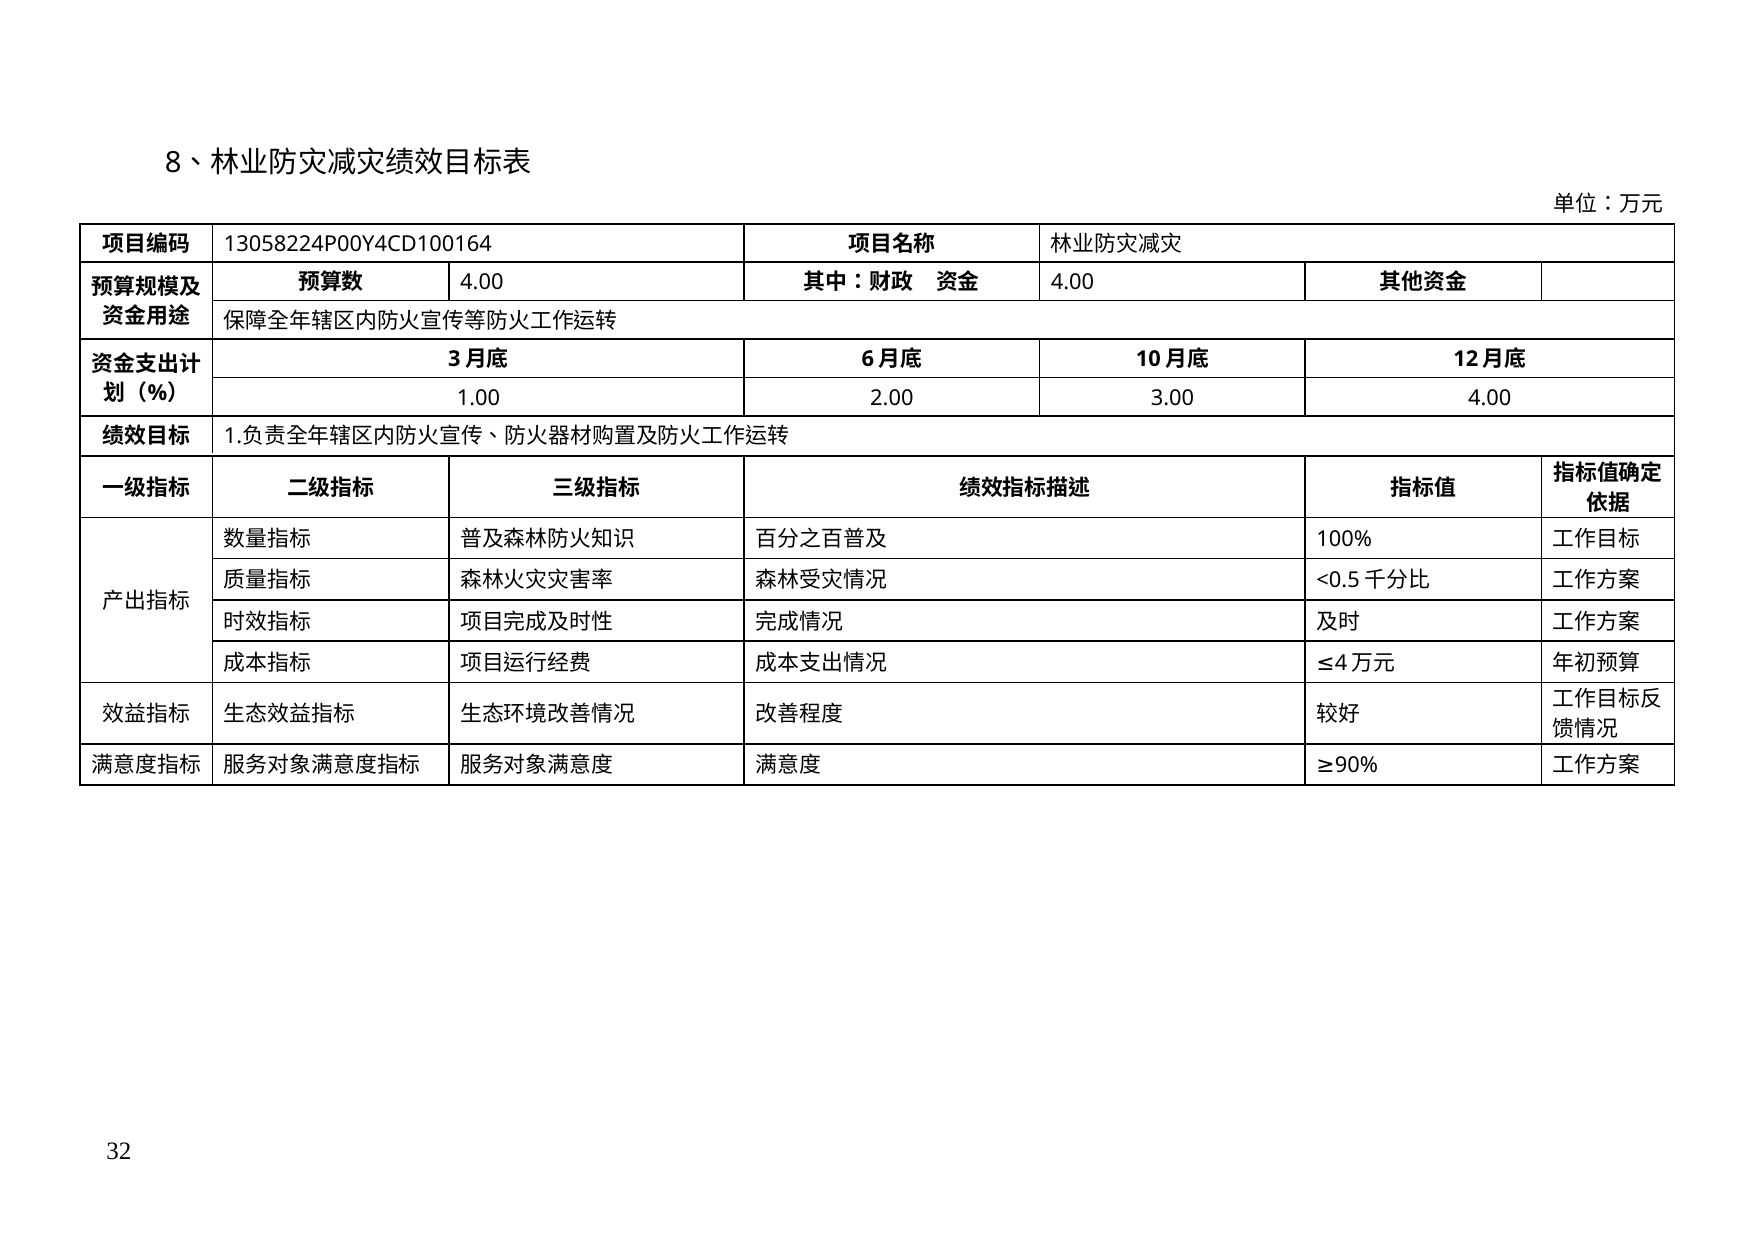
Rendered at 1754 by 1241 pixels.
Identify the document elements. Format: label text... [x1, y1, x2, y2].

table_cell 数量指标 [213, 518, 448, 558]
table_cell 产出指标 [81, 518, 212, 682]
table_cell 资金支出计划（%） [81, 340, 212, 415]
table_cell 3.00 [1040, 378, 1304, 415]
table_cell 100% [1306, 518, 1541, 558]
table_cell 森林受灾情况 [745, 559, 1304, 599]
table_cell 工作方案 [1542, 745, 1674, 784]
table_cell 1.00 [213, 378, 743, 415]
table_header 指标值确定依据 [1542, 457, 1674, 516]
table_cell 项目名称 [745, 225, 1039, 261]
table_cell 3月底 [213, 340, 743, 377]
table_cell 预算规模及资金用途 [81, 263, 212, 338]
table_header 指标值 [1306, 457, 1541, 516]
table_cell 成本指标 [213, 642, 448, 682]
table_cell 满意度 [745, 745, 1304, 784]
table_cell 质量指标 [213, 559, 448, 599]
table_cell ≥90% [1306, 745, 1541, 784]
table_cell 4.00 [1040, 263, 1304, 300]
table_cell 时效指标 [213, 601, 448, 640]
table_cell 12月底 [1306, 340, 1674, 377]
table_cell 绩效目标 [81, 417, 212, 453]
table_cell 其他资金 [1306, 263, 1541, 300]
table_cell 10月底 [1040, 340, 1304, 377]
table_cell 项目编码 [81, 225, 212, 261]
table_cell 效益指标 [81, 683, 212, 743]
table_header 三级指标 [450, 457, 743, 516]
table_cell 较好 [1306, 683, 1541, 743]
table_cell 百分之百普及 [745, 518, 1304, 558]
table_cell 项目运行经费 [450, 642, 743, 682]
table_cell 服务对象满意度指标 [213, 745, 448, 784]
table_header 绩效指标描述 [745, 457, 1304, 516]
table_header 一级指标 [81, 457, 212, 516]
table_cell 改善程度 [745, 683, 1304, 743]
table_cell 成本支出情况 [745, 642, 1304, 682]
table_cell 6月底 [745, 340, 1039, 377]
table_cell 服务对象满意度 [450, 745, 743, 784]
table_cell 2.00 [745, 378, 1039, 415]
table_cell 4.00 [450, 263, 743, 300]
table_cell 工作目标反馈情况 [1542, 683, 1674, 743]
table_header 单位：万元 [81, 183, 1674, 223]
table_cell 1.负责全年辖区内防火宣传、防火器材购置及防火工作运转 [213, 417, 1674, 453]
table_cell 工作方案 [1542, 601, 1674, 640]
table_header 二级指标 [213, 457, 448, 516]
table_cell 保障全年辖区内防火宣传等防火工作运转 [213, 301, 1674, 338]
table_cell 13058224P00Y4CD100164 [213, 225, 743, 261]
table_cell 项目完成及时性 [450, 601, 743, 640]
table_cell 4.00 [1306, 378, 1674, 415]
text 8、林业防灾减灾绩效目标表 [106, 142, 1648, 181]
table_cell 其中：财政 资金 [745, 263, 1039, 300]
table_cell 预算数 [213, 263, 448, 300]
table_cell 生态环境改善情况 [450, 683, 743, 743]
table_cell 及时 [1306, 601, 1541, 640]
table_cell 生态效益指标 [213, 683, 448, 743]
table_cell 工作方案 [1542, 559, 1674, 599]
table_cell [1542, 263, 1674, 300]
table_cell 满意度指标 [81, 745, 212, 784]
table_cell 年初预算 [1542, 642, 1674, 682]
table_cell 完成情况 [745, 601, 1304, 640]
table_cell 林业防灾减灾 [1040, 225, 1674, 261]
table_cell 森林火灾灾害率 [450, 559, 743, 599]
table_cell ≤4万元 [1306, 642, 1541, 682]
table_cell <0.5千分比 [1306, 559, 1541, 599]
table_cell 工作目标 [1542, 518, 1674, 558]
table_cell 普及森林防火知识 [450, 518, 743, 558]
